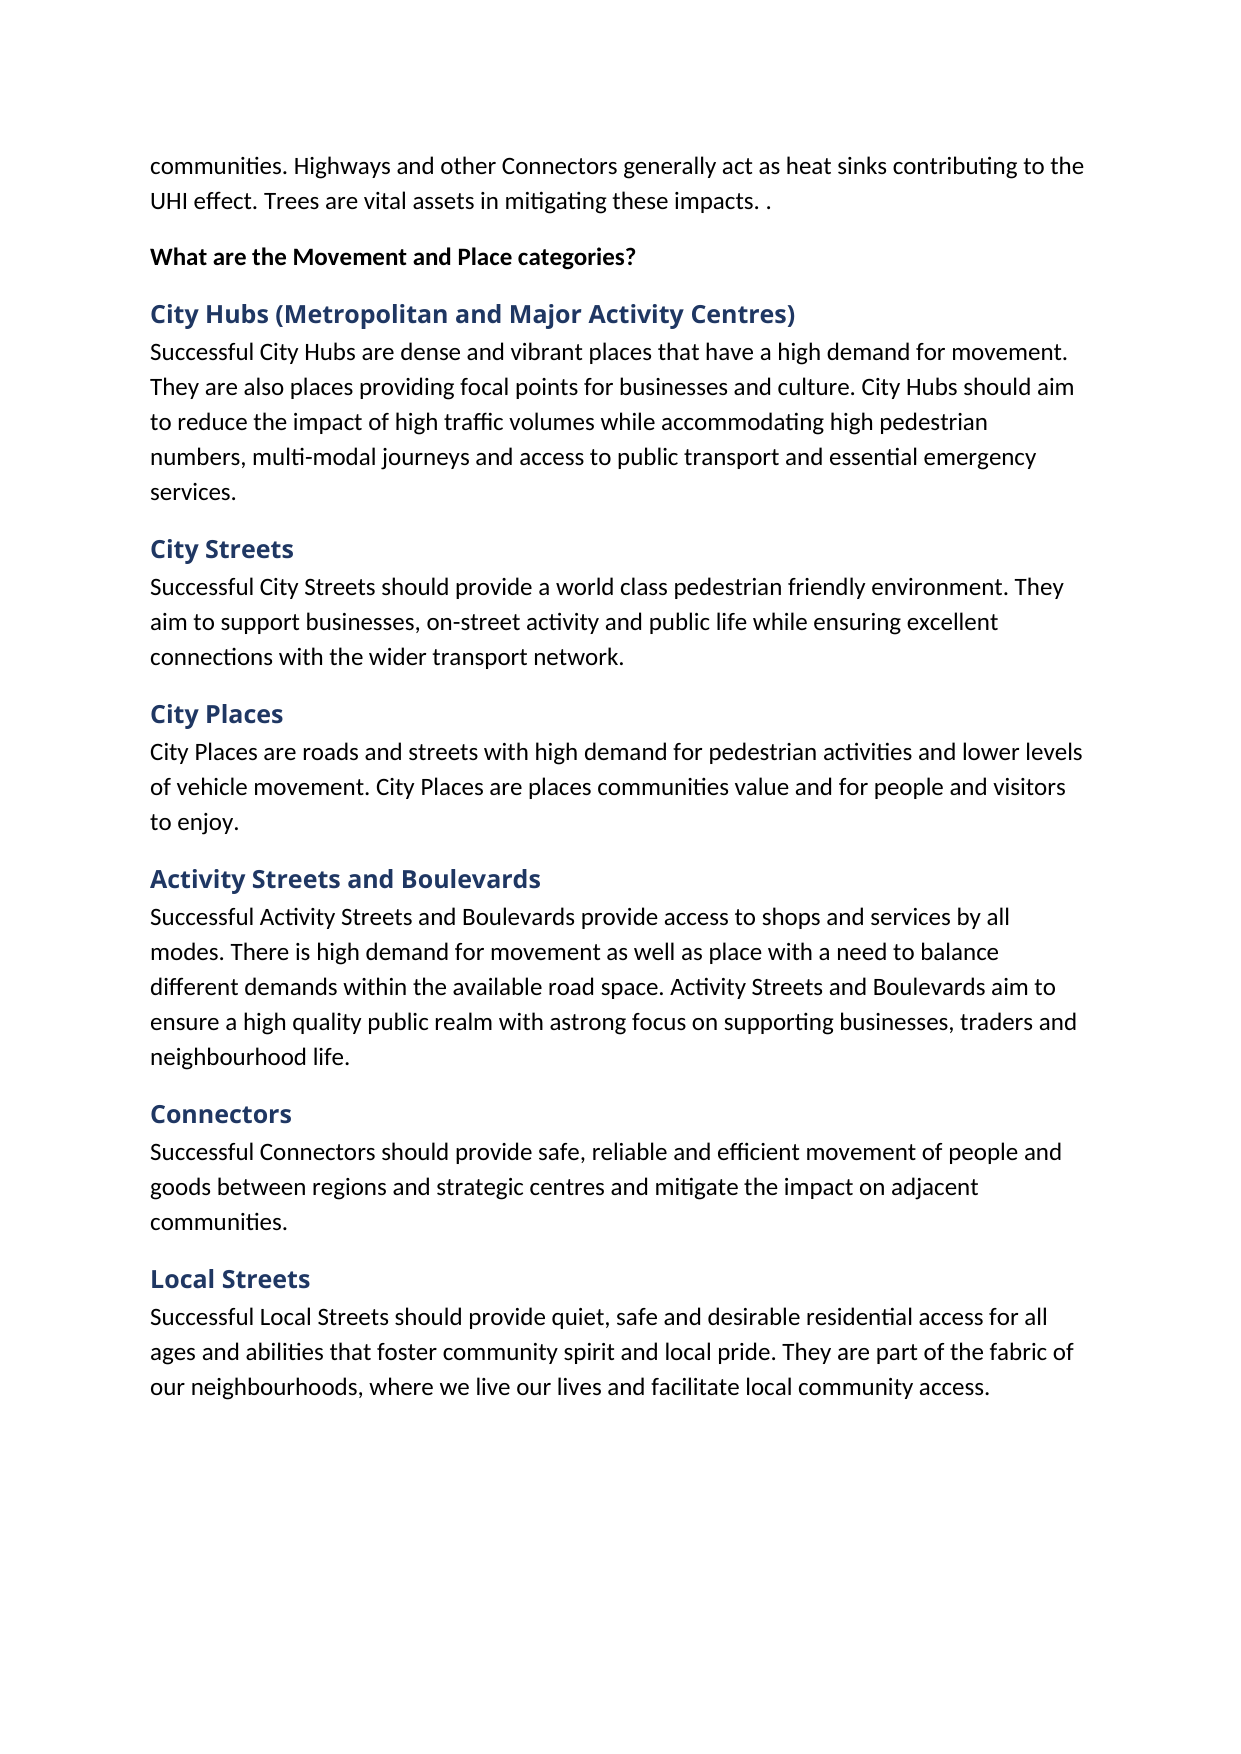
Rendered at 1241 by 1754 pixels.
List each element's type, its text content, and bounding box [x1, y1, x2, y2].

text Successful Activity Streets and Boulevards provide access to shops and services by all modes. There is high demand for movement as well as place with a need to balance different demands within the available road space. Activity Streets and Boulevards aim to ensure a high quality public realm with astrong focus on supporting businesses, traders and neighbourhood life. [150, 901, 1090, 1071]
subtitle City Streets [150, 532, 1090, 566]
text City Places are roads and streets with high demand for pedestrian activities and lower levels of vehicle movement. City Places are places communities value and for people and visitors to enjoy. [150, 736, 1090, 836]
subtitle Connectors [150, 1097, 1090, 1131]
subtitle City Places [150, 697, 1090, 731]
subtitle Local Streets [150, 1262, 1090, 1296]
text Successful City Streets should provide a world class pedestrian friendly environment. They aim to support businesses, on-street activity and public life while ensuring excellent connections with the wider transport network. [150, 571, 1090, 671]
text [150, 150, 1090, 216]
text Successful Local Streets should provide quiet, safe and desirable residential access for all ages and abilities that foster community spirit and local pride. They are part of the fabric of our neighbourhoods, where we live our lives and facilitate local community access. [150, 1301, 1090, 1401]
text What are the Movement and Place categories? [150, 241, 1090, 271]
text Successful Connectors should provide safe, reliable and efficient movement of people and goods between regions and strategic centres and mitigate the impact on adjacent communities. [150, 1136, 1090, 1236]
subtitle Activity Streets and Boulevards [150, 862, 1090, 896]
subtitle City Hubs (Metropolitan and Major Activity Centres) [150, 297, 1090, 331]
text Successful City Hubs are dense and vibrant places that have a high demand for movement. They are also places providing focal points for businesses and culture. City Hubs should aim to reduce the impact of high traffic volumes while accommodating high pedestrian numbers, multi-modal journeys and access to public transport and essential emergency services. [150, 336, 1090, 506]
